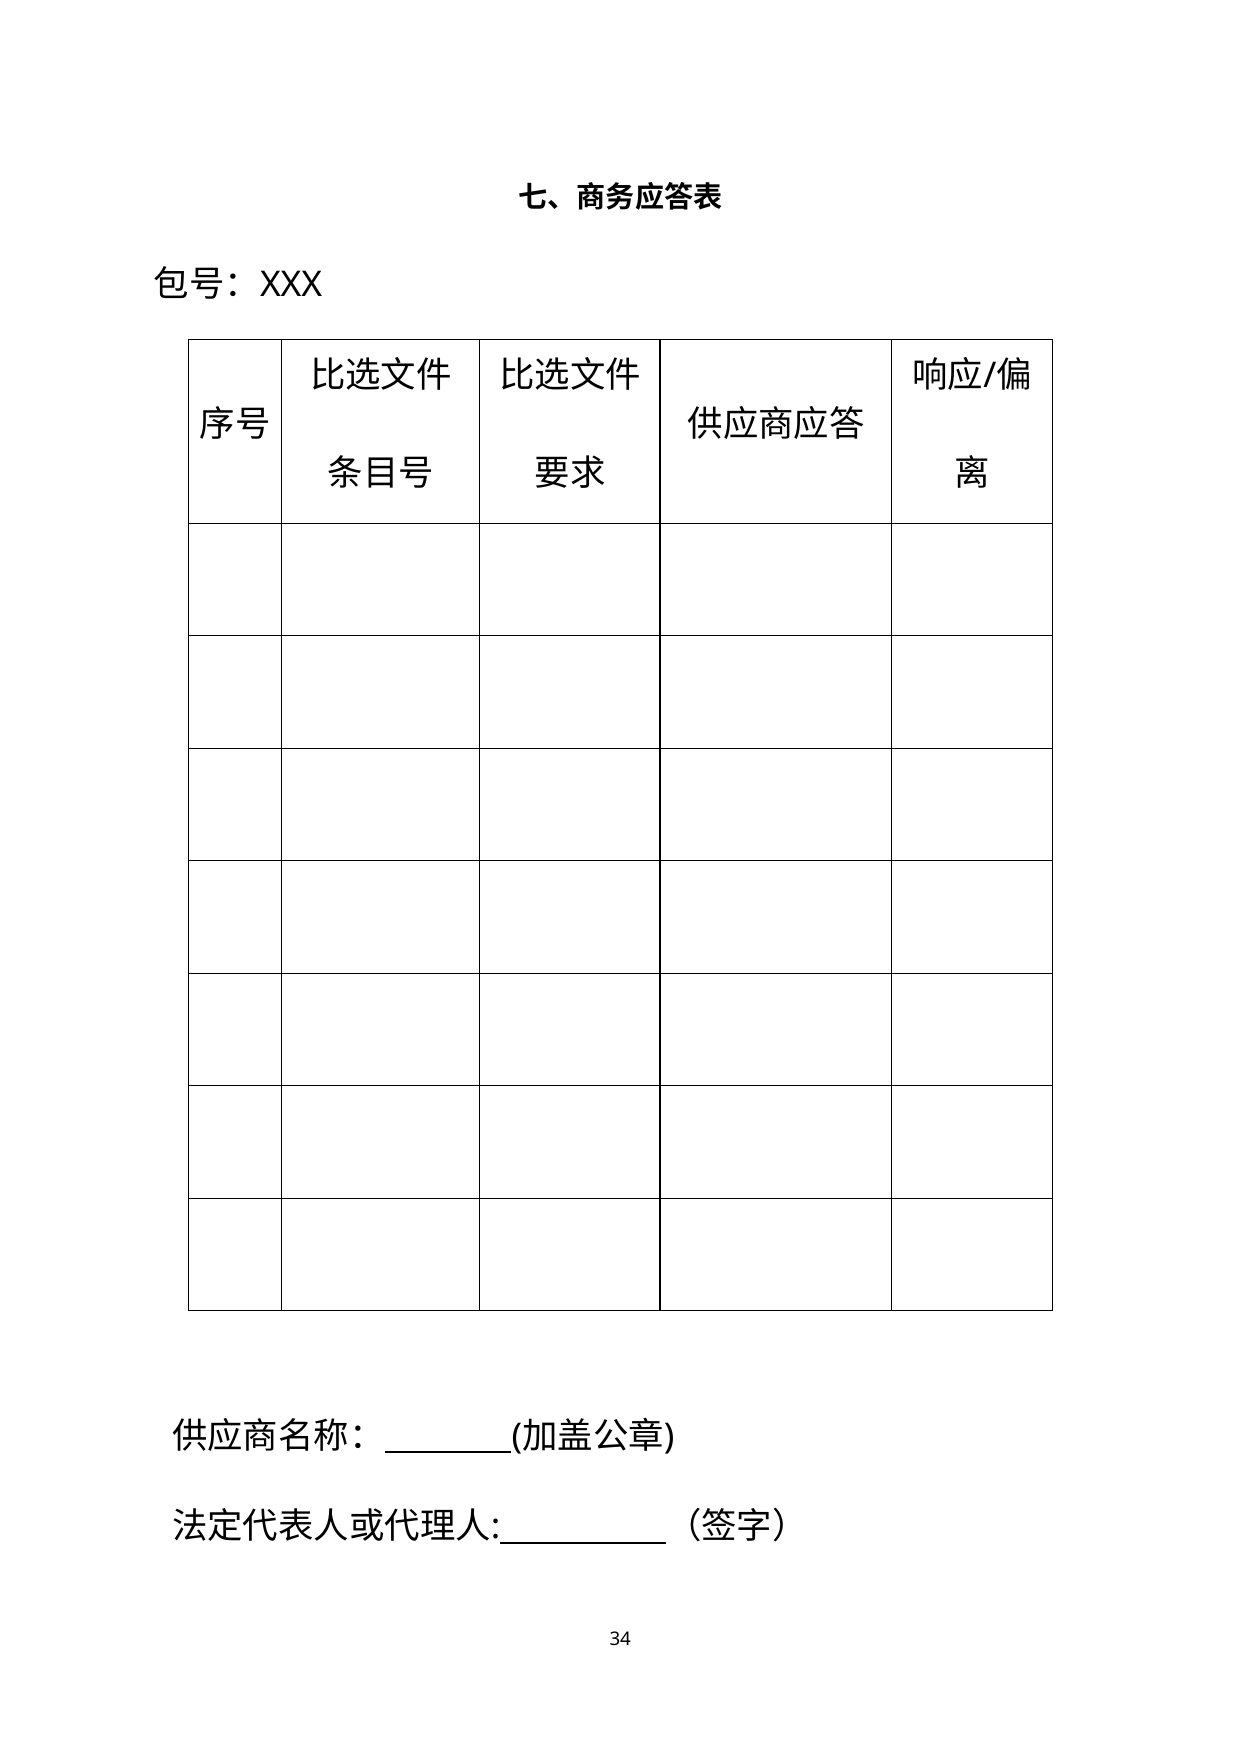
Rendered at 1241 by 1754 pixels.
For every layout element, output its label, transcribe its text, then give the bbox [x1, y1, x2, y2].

text 包号：XXX [153, 248, 1087, 313]
table_cell [892, 636, 1052, 748]
table_cell [282, 524, 479, 635]
table_header 比选文件条目号 [282, 340, 479, 523]
table_cell [892, 861, 1052, 973]
table_cell [189, 524, 281, 635]
table_cell [892, 1199, 1052, 1310]
table_cell [282, 861, 479, 973]
table_cell [661, 1199, 891, 1310]
table_cell [189, 749, 281, 860]
table_cell [189, 974, 281, 1085]
text 法定代表人或代理人: （签字） [153, 1491, 1087, 1556]
table_cell [661, 749, 891, 860]
table_cell [282, 636, 479, 748]
table_cell [661, 636, 891, 748]
table_header 响应/偏离 [892, 340, 1052, 523]
table_header 比选文件要求 [480, 340, 659, 523]
table_cell [480, 1086, 659, 1198]
table_cell [892, 749, 1052, 860]
table_cell [892, 524, 1052, 635]
table_cell [189, 1199, 281, 1310]
table_cell [282, 1086, 479, 1198]
table_cell [480, 974, 659, 1085]
table_cell [189, 1086, 281, 1198]
table_cell [189, 636, 281, 748]
table_cell [282, 974, 479, 1085]
table_cell [892, 1086, 1052, 1198]
subtitle 七、商务应答表 [153, 162, 1087, 227]
table_cell [661, 861, 891, 973]
table_cell [661, 1086, 891, 1198]
table_cell [661, 974, 891, 1085]
table_cell [282, 1199, 479, 1310]
table_cell [282, 749, 479, 860]
table_cell [189, 861, 281, 973]
table_cell [480, 861, 659, 973]
text 供应商名称： (加盖公章) [153, 1400, 1087, 1465]
table_header 序号 [189, 340, 281, 523]
table_cell [892, 974, 1052, 1085]
table_cell [480, 636, 659, 748]
table_cell [661, 524, 891, 635]
table_cell [480, 749, 659, 860]
table_cell [480, 1199, 659, 1310]
table_cell [480, 524, 659, 635]
table_header 供应商应答 [661, 340, 891, 523]
